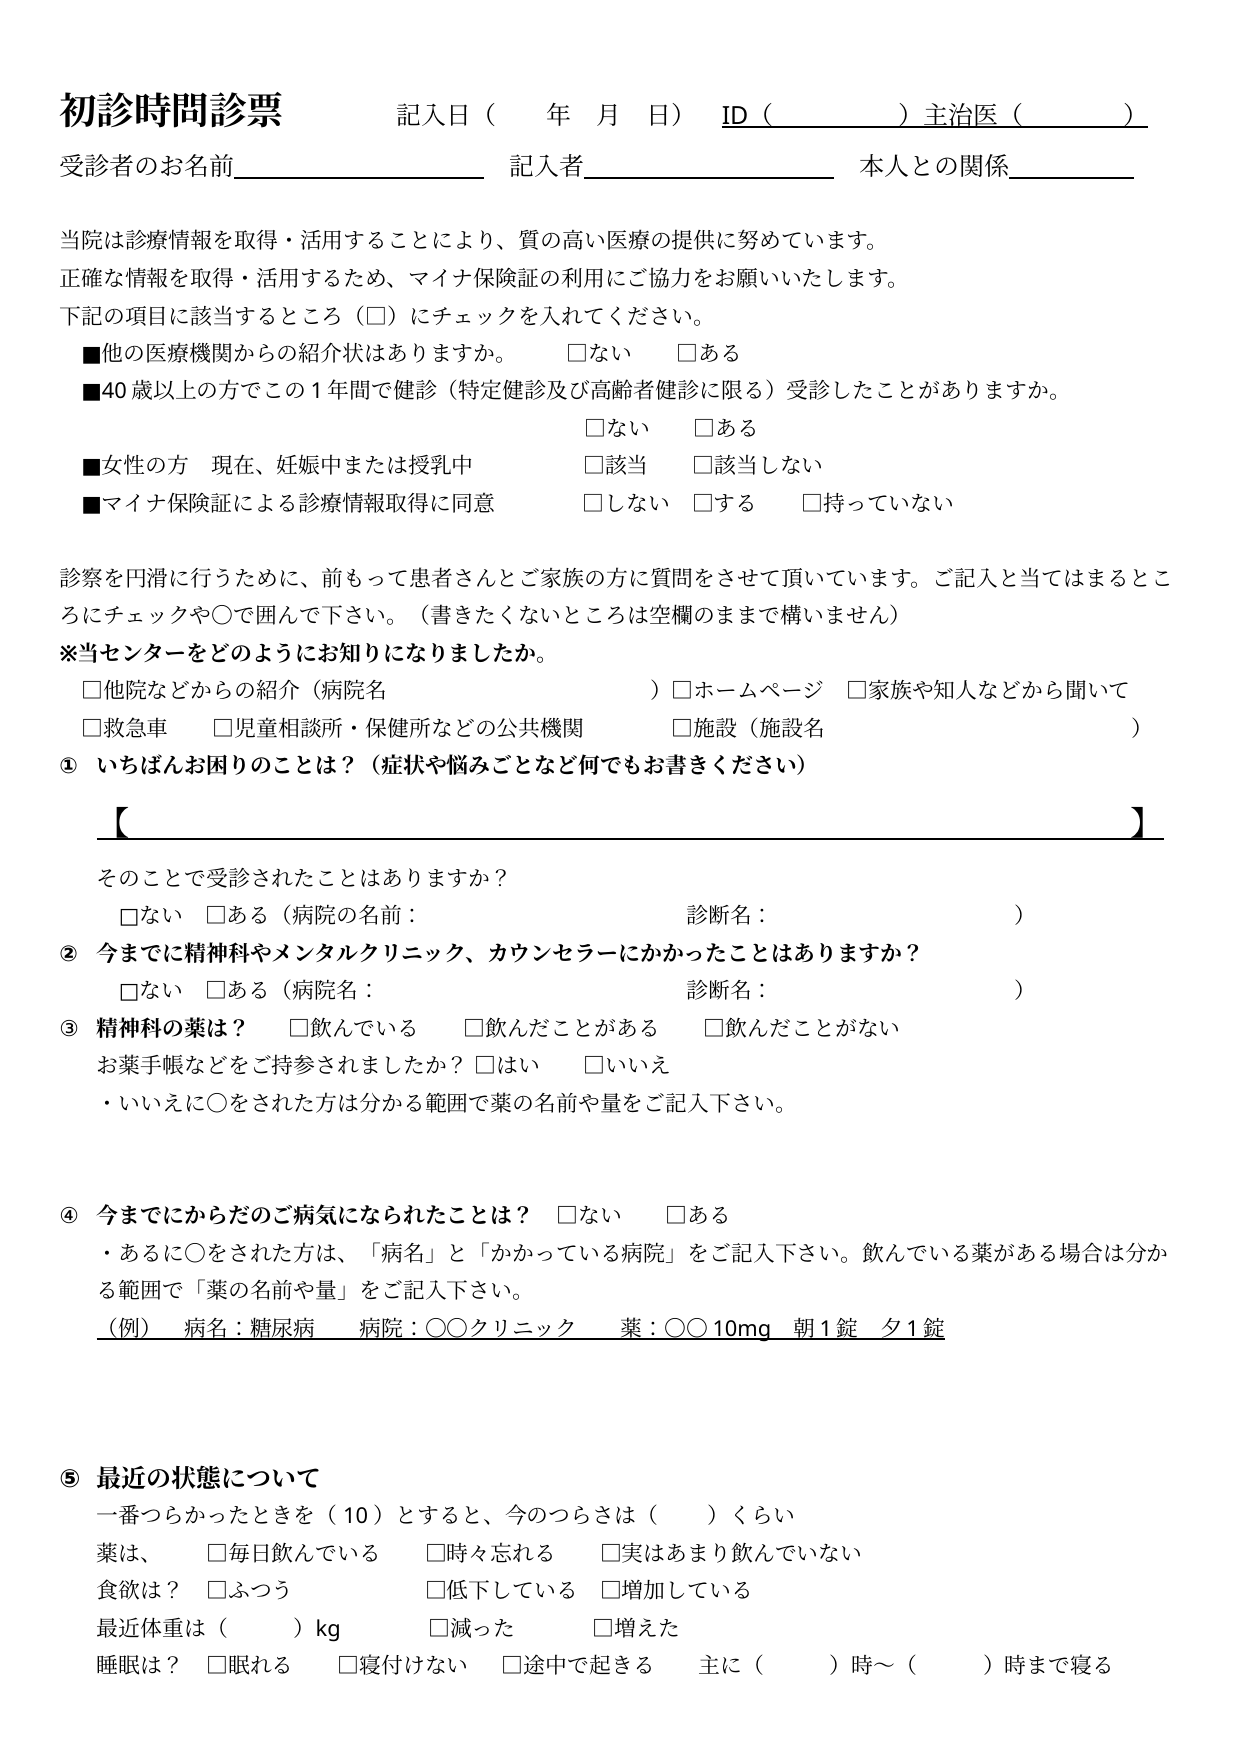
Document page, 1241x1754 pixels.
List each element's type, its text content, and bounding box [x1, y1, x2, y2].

text 初診時問診票 記入日（ 年 月 日） ID（ ）主治医（ ） [59, 71, 1181, 146]
list 今までにからだのご病気になられたことは？ □ない □ある [59, 1196, 1181, 1233]
text お薬手帳などをご持参されましたか？ □はい □いいえ [97, 1046, 1181, 1083]
list いちばんお困りのことは？（症状や悩みごとなど何でもお書きください） [59, 746, 1181, 783]
text 正確な情報を取得・活用するため、マイナ保険証の利用にご協力をお願いいたします。 [59, 258, 1181, 296]
text 40歳以上の方でこの1年間で健診（特定健診及び高齢者健診に限る）受診したことがありますか。 □ない □ある [81, 371, 1181, 446]
text 食欲は？ □ふつう □低下している □増加している [97, 1571, 1181, 1608]
text 一番つらかったときを（ 10 ）とすると、今のつらさは（ ）くらい [97, 1496, 1181, 1533]
text 下記の項目に該当するところ（□）にチェックを入れてください。 [59, 296, 1181, 333]
text （例） 病名：糖尿病 病院：〇〇クリニック 薬：〇〇10mg 朝1錠 夕1錠 [97, 1308, 1181, 1346]
text □救急車 □児童相談所・保健所などの公共機関 □施設（施設名 ） [59, 708, 1181, 746]
text 睡眠は？ □眠れる □寝付けない □途中で起きる 主に（ ）時～（ ）時まで寝る [97, 1646, 1181, 1683]
text □他院などからの紹介（病院名 ）□ホームページ □家族や知人などから聞いて [59, 671, 1181, 708]
text 女性の方 現在、妊娠中または授乳中 □該当 □該当しない [59, 446, 1181, 483]
text 受診者のお名前 記入者 本人との関係 [59, 146, 1181, 183]
text □ない □ある（病院名： 診断名： ） [97, 971, 1181, 1008]
text 他の医療機関からの紹介状はありますか。 □ない □ある [59, 333, 1181, 371]
text マイナ保険証による診療情報取得に同意 □しない □する □持っていない [59, 483, 1181, 521]
list 精神科の薬は？ □飲んでいる □飲んだことがある □飲んだことがない [59, 1008, 1181, 1046]
list 最近の状態について [59, 1458, 1181, 1496]
text 【 】 [97, 783, 1181, 858]
text □ない □ある（病院の名前： 診断名： ） [97, 896, 1181, 933]
text 当院は診療情報を取得・活用することにより、質の高い医療の提供に努めています。 [59, 221, 1181, 258]
text 薬は、 □毎日飲んでいる □時々忘れる □実はあまり飲んでいない [97, 1533, 1181, 1571]
text ・いいえに〇をされた方は分かる範囲で薬の名前や量をご記入下さい。 [97, 1083, 1181, 1121]
text そのことで受診されたことはありますか？ [97, 858, 1181, 896]
text ・あるに〇をされた方は、「病名」と「かかっている病院」をご記入下さい。飲んでいる薬がある場合は分かる範囲で「薬の名前や量」をご記入下さい。 [97, 1233, 1181, 1308]
text ※当センターをどのようにお知りになりましたか。 [59, 633, 1181, 671]
list 今までに精神科やメンタルクリニック、カウンセラーにかかったことはありますか？ [59, 933, 1181, 971]
text 診察を円滑に行うために、前もって患者さんとご家族の方に質問をさせて頂いています。ご記入と当てはまるところにチェックや〇で囲んで下さい。（書きたくないところは空欄のままで構いません） [59, 558, 1181, 633]
text 最近体重は（ ）kg □減った □増えた [97, 1608, 1181, 1646]
